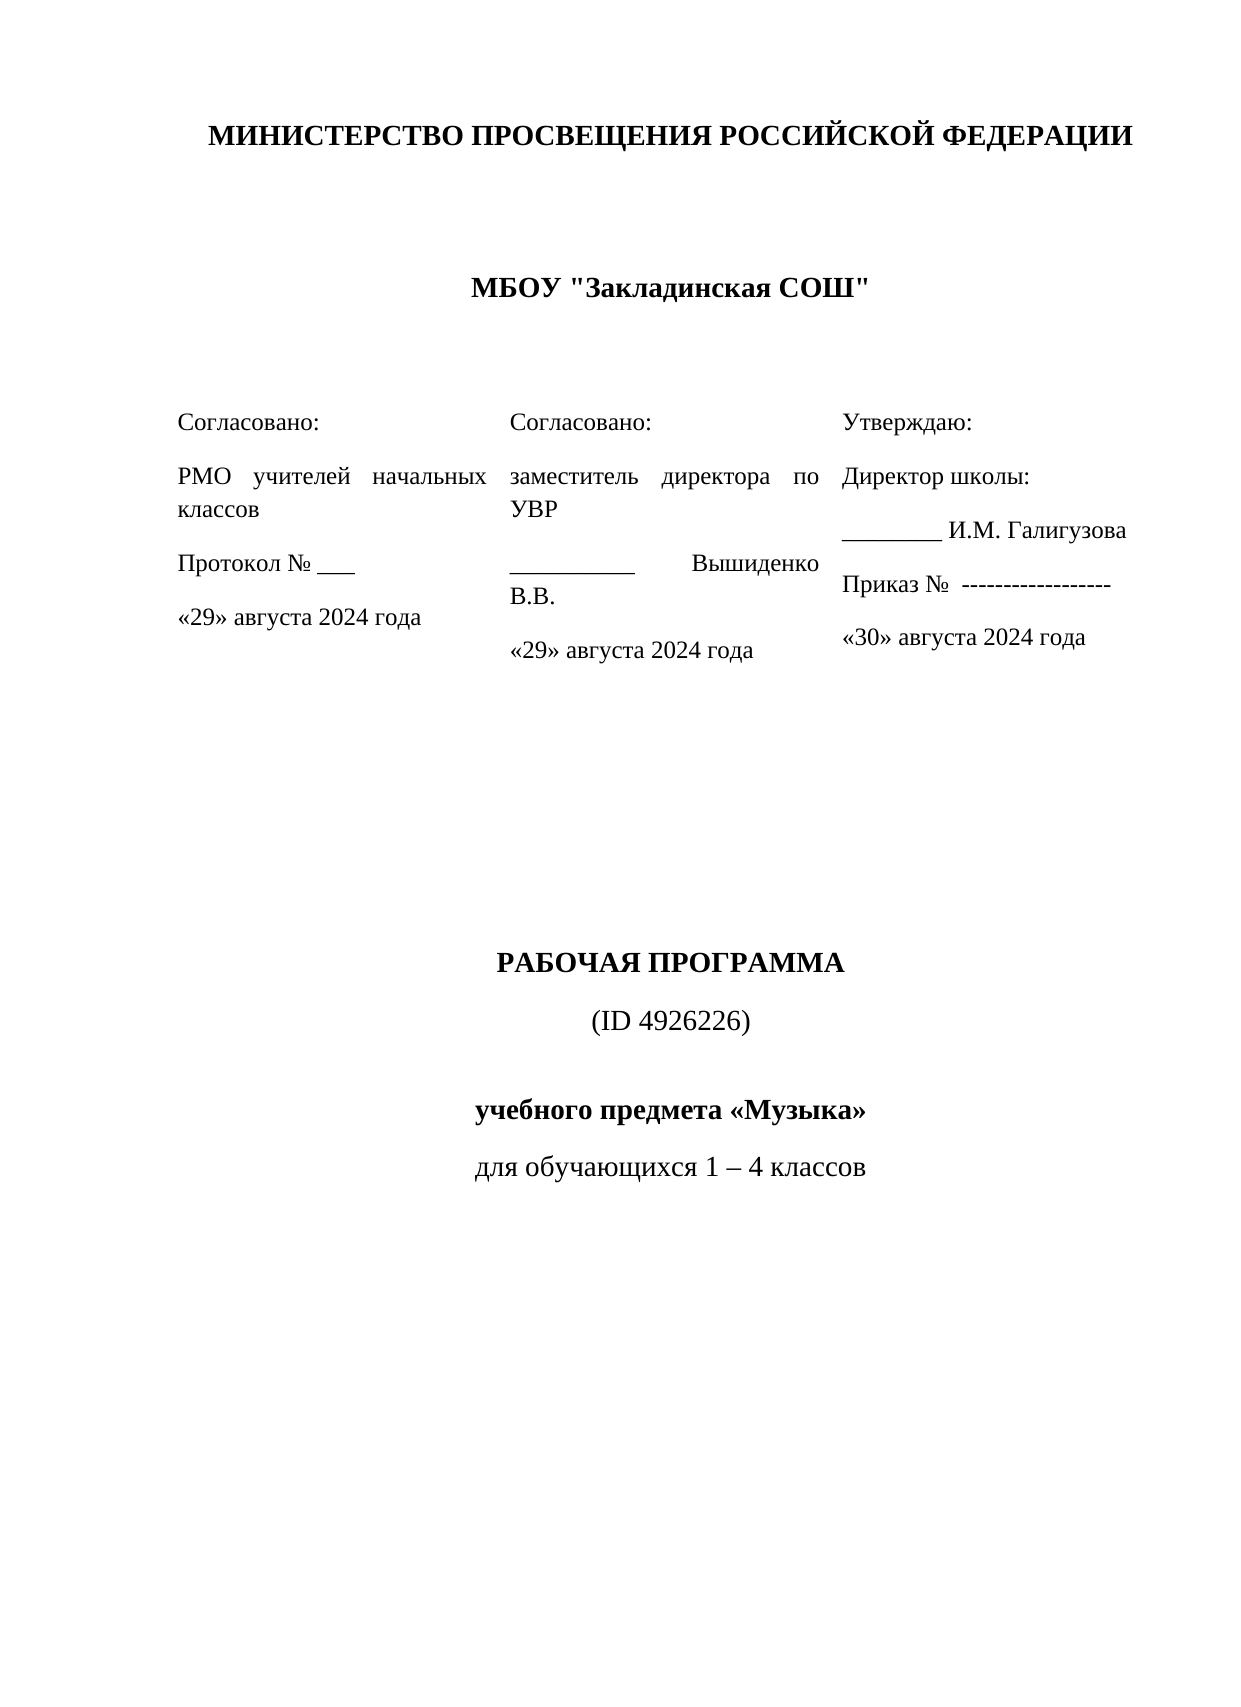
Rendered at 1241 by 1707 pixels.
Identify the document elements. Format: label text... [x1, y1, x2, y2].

text учебного предмета «Музыка» [190, 1092, 1152, 1125]
table_header Утверждаю: Директор школы: ________ И.М. Галигузова Приказ № ------------------ «30» августа 2024 года [831, 407, 1163, 688]
text для обучающихся 1 – 4 классов [190, 1149, 1152, 1182]
table_header Согласовано: заместитель директора по УВР __________ Вышиденко В.В. «29» августа 2024 года [498, 407, 831, 688]
table_header Согласовано: РМО учителей начальных классов Протокол № ___ «29» августа 2024 года [166, 407, 498, 688]
text МИНИСТЕРСТВО ПРОСВЕЩЕНИЯ РОССИЙСКОЙ ФЕДЕРАЦИИ [190, 118, 1152, 152]
text МБОУ "Закладинская СОШ" [190, 270, 1152, 304]
text РАБОЧАЯ ПРОГРАММА [190, 946, 1152, 979]
text (ID 4926226) [190, 1003, 1152, 1036]
